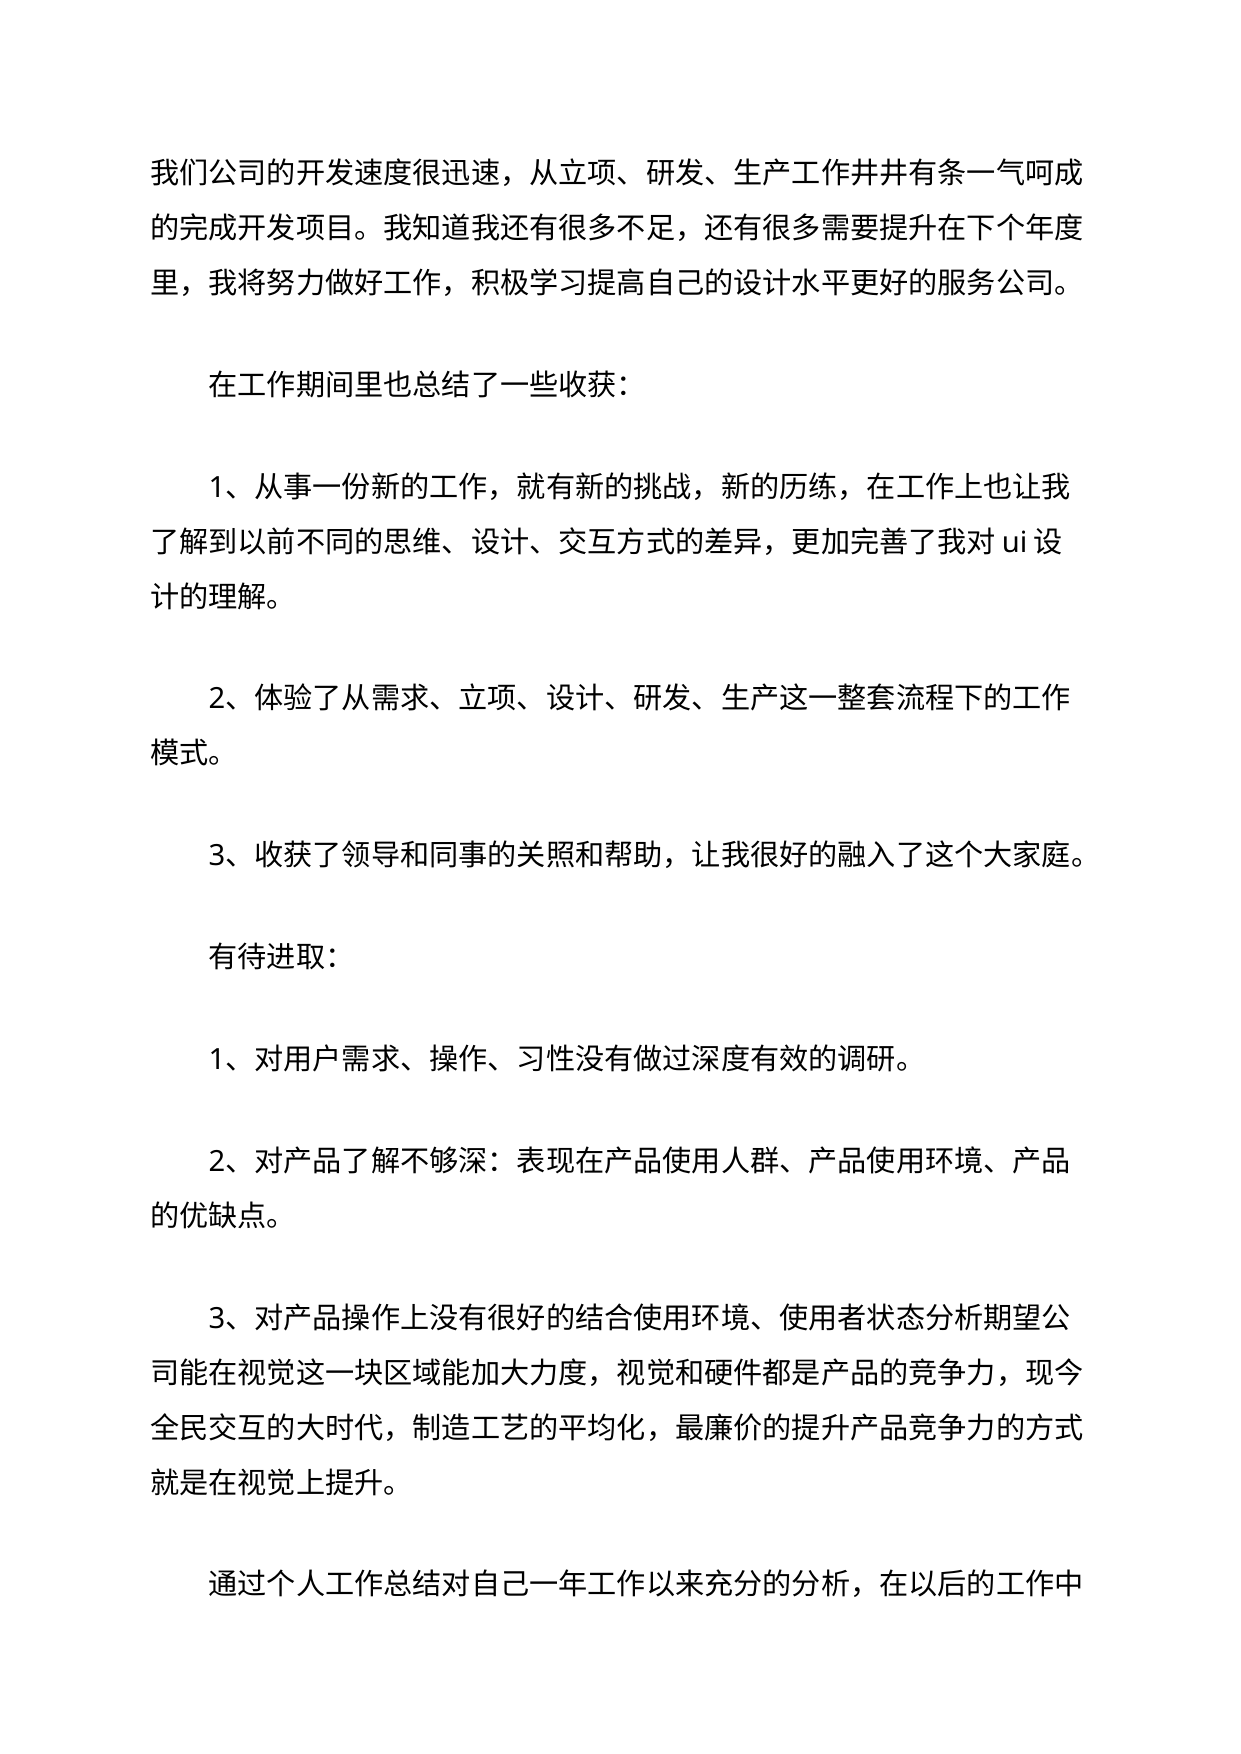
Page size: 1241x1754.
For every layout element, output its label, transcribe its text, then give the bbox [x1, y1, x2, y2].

text 有待进取： [150, 934, 1090, 976]
text 在工作期间里也总结了一些收获： [150, 362, 1090, 404]
text 1、对用户需求、操作、习性没有做过深度有效的调研。 [150, 1036, 1090, 1078]
text 2、对产品了解不够深：表现在产品使用人群、产品使用环境、产品的优缺点。 [150, 1138, 1090, 1235]
text 3、收获了领导和同事的关照和帮助，让我很好的融入了这个大家庭。 [150, 832, 1090, 874]
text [150, 1561, 1090, 1603]
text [150, 150, 1090, 302]
text 1、从事一份新的工作，就有新的挑战，新的历练，在工作上也让我了解到以前不同的思维、设计、交互方式的差异，更加完善了我对ui设计的理解。 [150, 463, 1090, 616]
text 2、体验了从需求、立项、设计、研发、生产这一整套流程下的工作模式。 [150, 675, 1090, 772]
text 3、对产品操作上没有很好的结合使用环境、使用者状态分析期望公司能在视觉这一块区域能加大力度，视觉和硬件都是产品的竞争力，现今全民交互的大时代，制造工艺的平均化，最廉价的提升产品竞争力的方式就是在视觉上提升。 [150, 1294, 1090, 1501]
